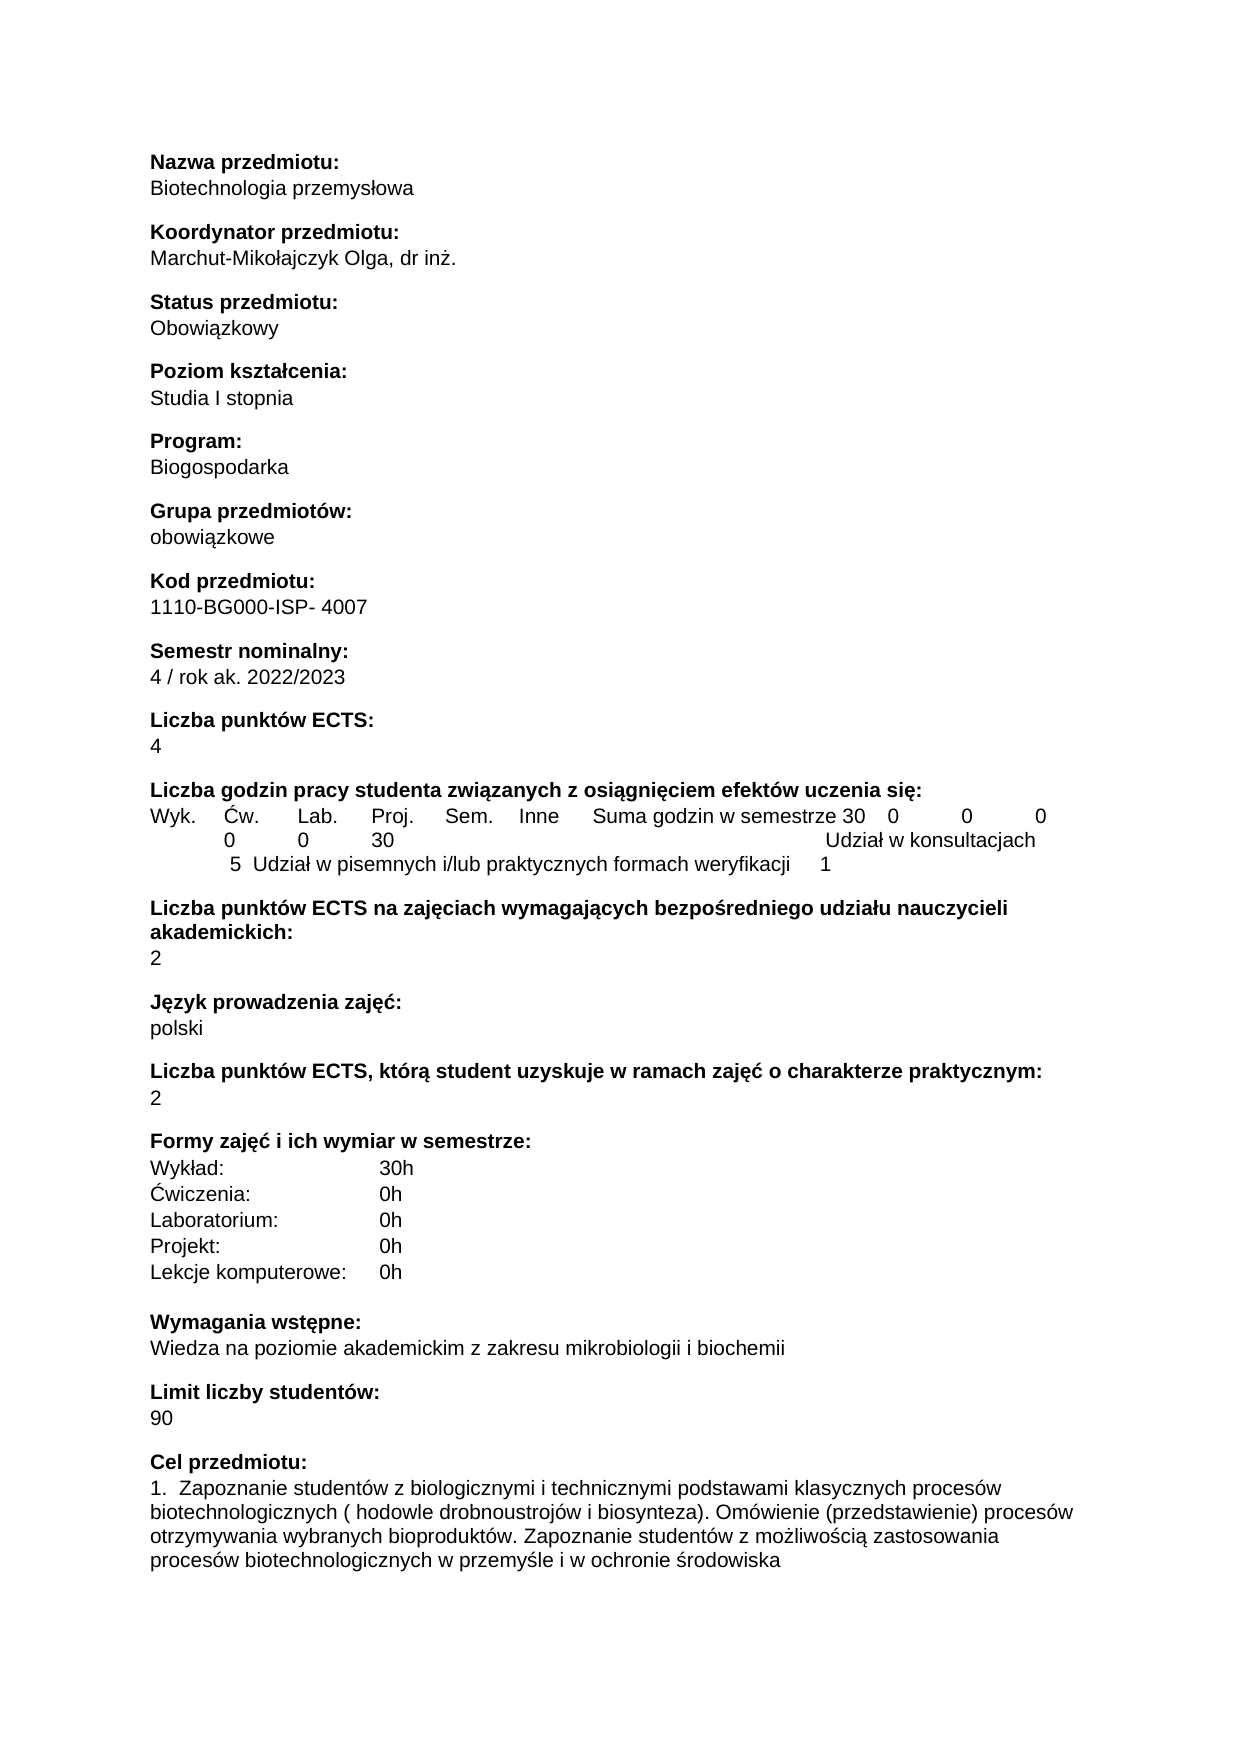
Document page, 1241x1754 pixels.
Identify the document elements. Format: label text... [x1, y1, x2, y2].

table_header Wykład: [140, 1156, 367, 1180]
text Biogospodarka [150, 455, 1090, 479]
text Cel przedmiotu: [150, 1449, 1090, 1473]
text Liczba punktów ECTS na zajęciach wymagających bezpośredniego udziału nauczycieli akademickich: [150, 896, 1090, 944]
table_cell Laboratorium: [140, 1208, 367, 1232]
text Liczba punktów ECTS: [150, 708, 1090, 732]
text Nazwa przedmiotu: [150, 150, 1090, 174]
text 2 [150, 946, 1090, 970]
text Limit liczby studentów: [150, 1380, 1090, 1404]
text Język prowadzenia zajęć: [150, 989, 1090, 1013]
text 1110-BG000-ISP- 4007 [150, 595, 1090, 619]
text Studia I stopnia [150, 385, 1090, 409]
text Liczba godzin pracy studenta związanych z osiągnięciem efektów uczenia się: [150, 778, 1090, 802]
table_cell 0h [369, 1180, 597, 1206]
text Marchut-Mikołajczyk Olga, dr inż. [150, 246, 1090, 270]
text 4 / rok ak. 2022/2023 [150, 664, 1090, 688]
table_cell Projekt: [140, 1234, 367, 1258]
table_cell 0h [369, 1258, 597, 1284]
table_header 30h [369, 1156, 597, 1180]
text 1. Zapoznanie studentów z biologicznymi i technicznymi podstawami klasycznych procesów biotechnologicznych ( hodowle drobnoustrojów i biosynteza). Omówienie (przedstawienie) procesów otrzymywania wybranych bioproduktów. Zapoznanie studentów z możliwością zastosowania procesów biotechnologicznych w przemyśle i w ochronie środowiska [150, 1476, 1090, 1571]
text Wiedza na poziomie akademickim z zakresu mikrobiologii i biochemii [150, 1336, 1090, 1360]
text Obowiązkowy [150, 316, 1090, 339]
table_cell Ćwiczenia: [140, 1182, 367, 1206]
text obowiązkowe [150, 525, 1090, 549]
table_cell Lekcje komputerowe: [140, 1260, 367, 1284]
text Koordynator przedmiotu: [150, 220, 1090, 244]
table_cell 0h [369, 1206, 597, 1232]
text 4 [150, 734, 1090, 758]
text Biotechnologia przemysłowa [150, 176, 1090, 200]
text Grupa przedmiotów: [150, 499, 1090, 523]
text Formy zajęć i ich wymiar w semestrze: [150, 1129, 1090, 1153]
text Status przedmiotu: [150, 289, 1090, 313]
text Program: [150, 429, 1090, 453]
text Liczba punktów ECTS, którą student uzyskuje w ramach zajęć o charakterze praktycznym: [150, 1059, 1090, 1083]
text polski [150, 1016, 1090, 1039]
text 90 [150, 1406, 1090, 1430]
text Semestr nominalny: [150, 638, 1090, 662]
text Poziom kształcenia: [150, 359, 1090, 383]
text 2 [150, 1085, 1090, 1109]
text Kod przedmiotu: [150, 569, 1090, 593]
text Wymagania wstępne: [150, 1310, 1090, 1334]
table_cell 0h [369, 1232, 597, 1258]
text Wyk. Ćw. Lab. Proj. Sem. Inne Suma godzin w semestrze 30 0 0 0 0 0 30 Udział w konsultacjach 5 Udział w pisemnych i/lub praktycznych formach weryfikacji 1 [150, 804, 1090, 876]
